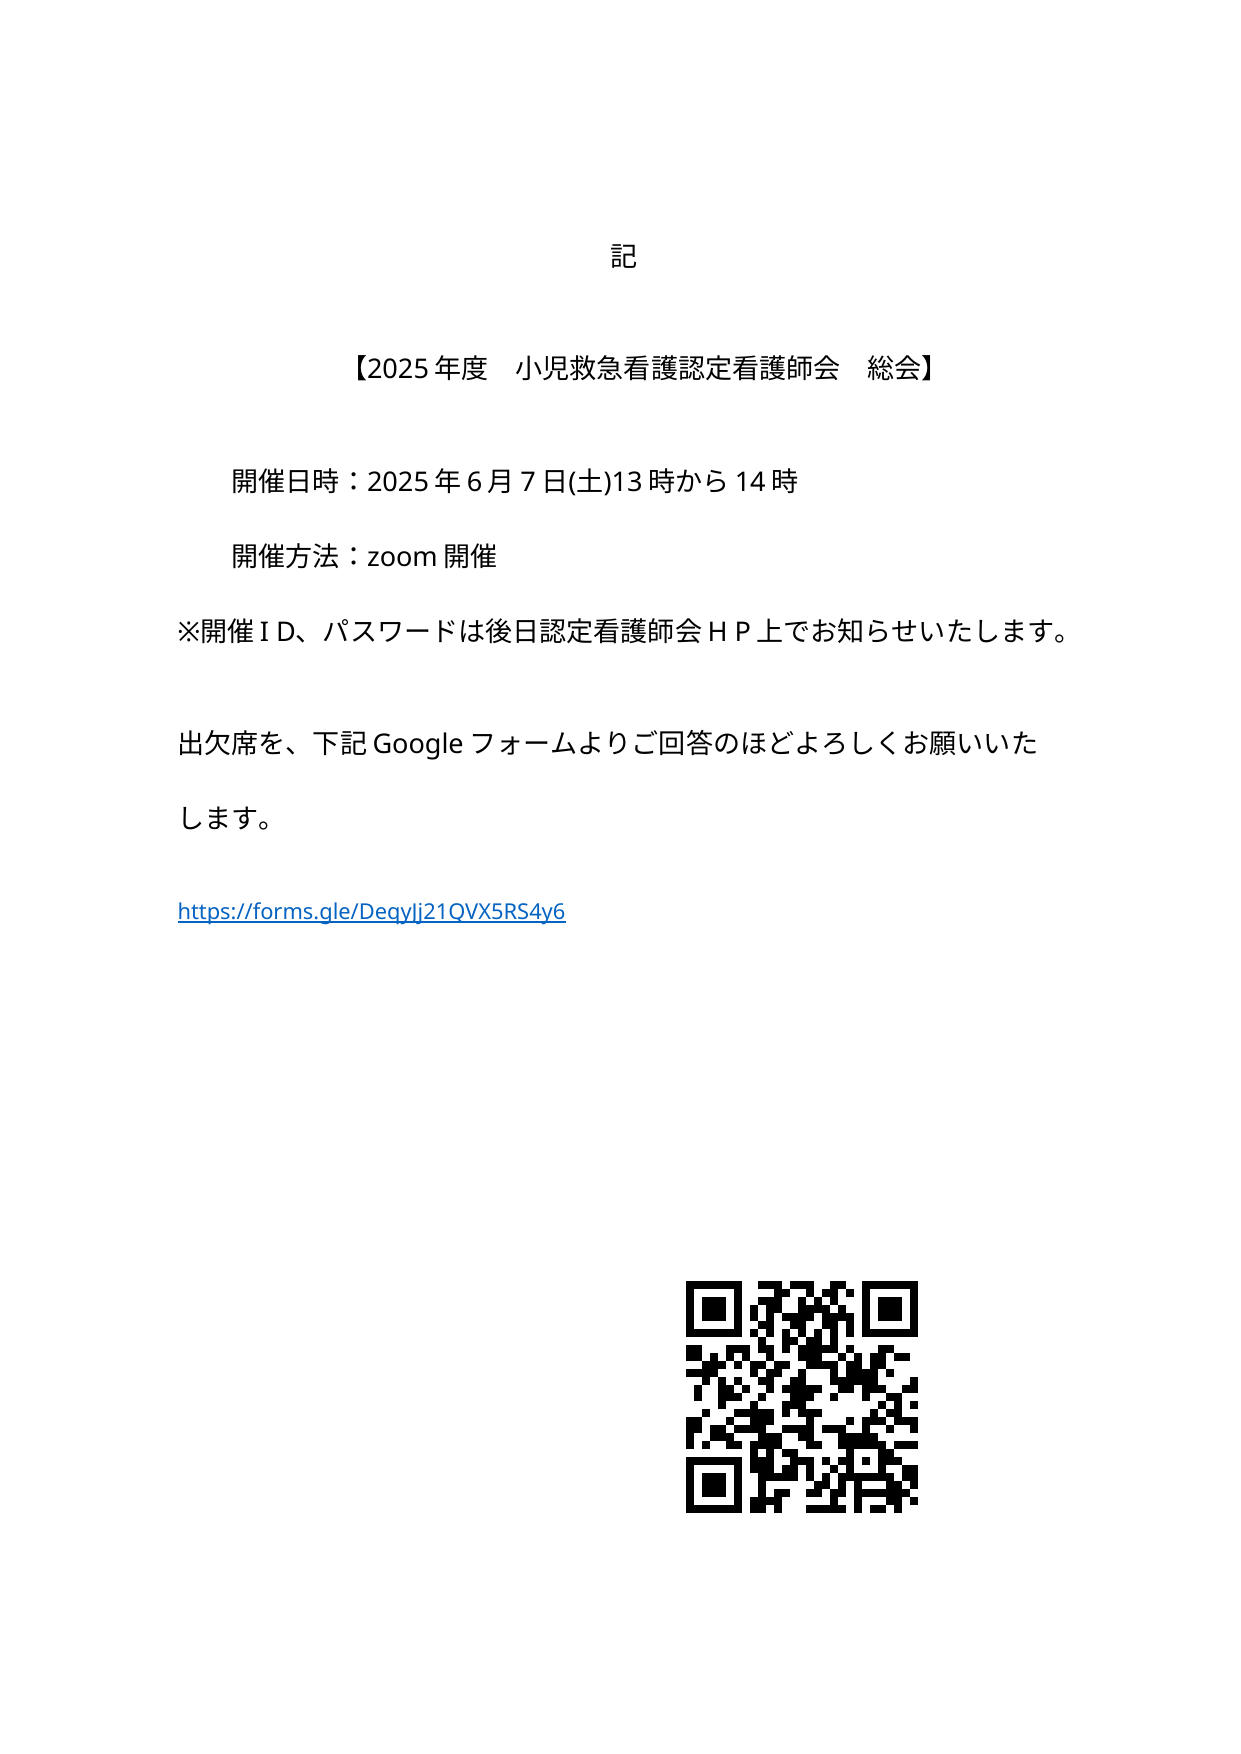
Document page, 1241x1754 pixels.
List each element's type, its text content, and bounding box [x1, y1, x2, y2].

text 開催日時：2025年6月7日(土)13時から14時 [177, 442, 1063, 517]
text 開催方法：zoom開催 [177, 517, 1063, 592]
text https://forms.gle/DeqyJj21QVX5RS4y6 [177, 892, 1063, 929]
text ※開催I D、パスワードは後日認定看護師会H P上でお知らせいたします。 [177, 592, 1063, 667]
text 【2025年度 小児救急看護認定看護師会 総会】 [177, 329, 1063, 404]
picture [658, 1253, 946, 1541]
text 記 [177, 217, 1063, 292]
text 出欠席を、下記Googleフォームよりご回答のほどよろしくお願いいたします。 [177, 704, 1063, 854]
